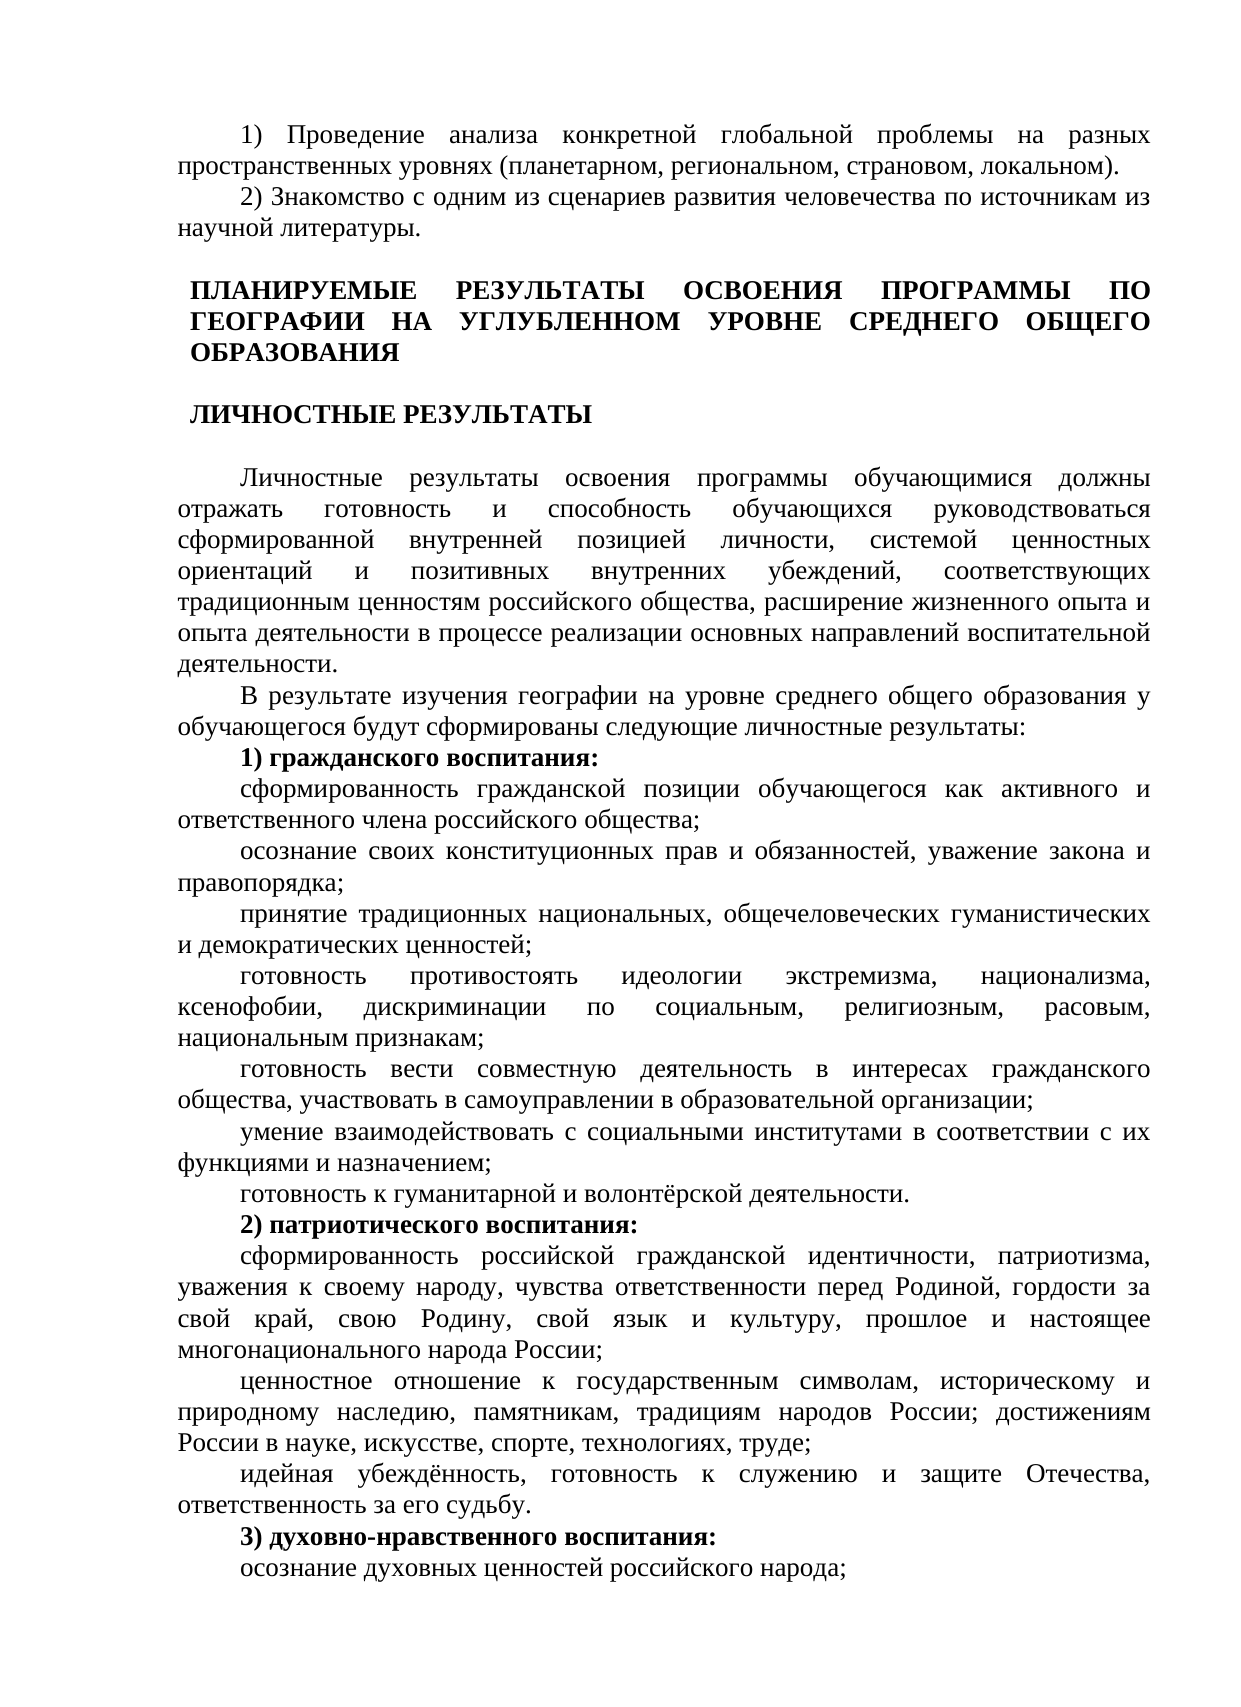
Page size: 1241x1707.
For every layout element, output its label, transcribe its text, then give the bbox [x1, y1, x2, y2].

text 2) Знакомство с одним из сценариев развития человечества по источникам из научной литературы. [177, 180, 1152, 243]
text умение взаимодействовать с социальными институтами в соответствии с их функциями и назначением; [177, 1115, 1152, 1177]
text осознание духовных ценностей российского народа; [177, 1551, 1152, 1582]
text 1) Проведение анализа конкретной глобальной проблемы на разных пространственных уровнях (планетарном, региональном, страновом, локальном). [177, 118, 1152, 180]
text ПЛАНИРУЕМЫЕ РЕЗУЛЬТАТЫ ОСВОЕНИЯ ПРОГРАММЫ ПО ГЕОГРАФИИ НА УГЛУБЛЕННОМ УРОВНЕ СРЕДНЕГО ОБЩЕГО ОБРАЗОВАНИЯ [190, 274, 1152, 367]
text ЛИЧНОСТНЫЕ РЕЗУЛЬТАТЫ [190, 398, 1152, 429]
text осознание своих конституционных прав и обязанностей, уважение закона и правопорядка; [177, 834, 1152, 897]
text сформированность российской гражданской идентичности, патриотизма, уважения к своему народу, чувства ответственности перед Родиной, гордости за свой край, свою Родину, свой язык и культуру, прошлое и настоящее многонационального народа России; [177, 1239, 1152, 1364]
text В результате изучения географии на уровне среднего общего образования у обучающегося будут сформированы следующие личностные результаты: [177, 679, 1152, 741]
text Личностные результаты освоения программы обучающимися должны отражать готовность и способность обучающихся руководствоваться сформированной внутренней позицией личности, системой ценностных ориентаций и позитивных внутренних убеждений, соответствующих традиционным ценностям российского общества, расширение жизненного опыта и опыта деятельности в процессе реализации основных направлений воспитательной деятельности. [177, 461, 1152, 679]
text готовность противостоять идеологии экстремизма, национализма, ксенофобии, дискриминации по социальным, религиозным, расовым, национальным признакам; [177, 959, 1152, 1052]
text 2) патриотического воспитания: [177, 1208, 1152, 1239]
text ценностное отношение к государственным символам, историческому и природному наследию, памятникам, традициям народов России; достижениям России в науке, искусстве, спорте, технологиях, труде; [177, 1364, 1152, 1457]
text 3) духовно-нравственного воспитания: [177, 1520, 1152, 1551]
text принятие традиционных национальных, общечеловеческих гуманистических и демократических ценностей; [177, 897, 1152, 959]
text сформированность гражданской позиции обучающегося как активного и ответственного члена российского общества; [177, 772, 1152, 834]
text готовность вести совместную деятельность в интересах гражданского общества, участвовать в самоуправлении в образовательной организации; [177, 1052, 1152, 1115]
text 1) гражданского воспитания: [177, 741, 1152, 772]
text идейная убеждённость, готовность к служению и защите Отечества, ответственность за его судьбу. [177, 1457, 1152, 1520]
text готовность к гуманитарной и волонтёрской деятельности. [177, 1177, 1152, 1208]
